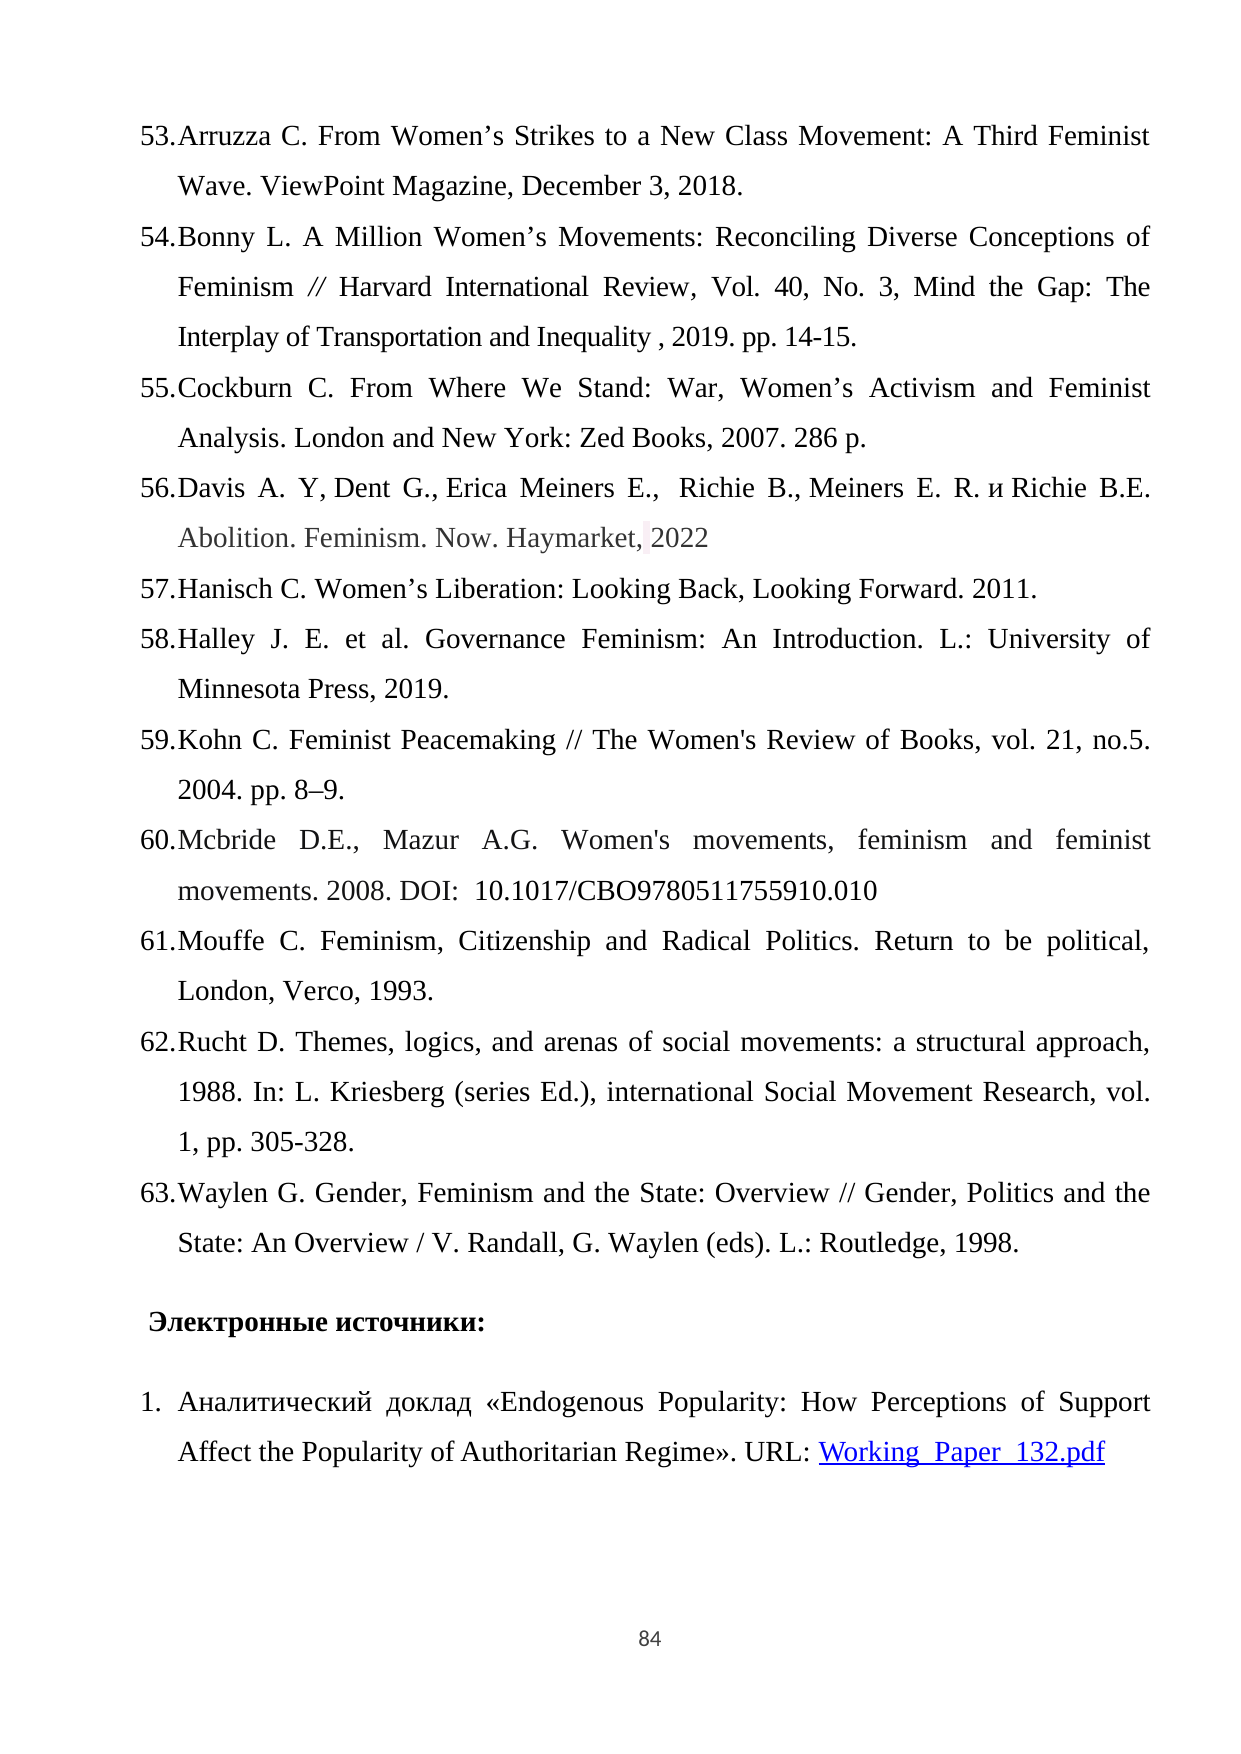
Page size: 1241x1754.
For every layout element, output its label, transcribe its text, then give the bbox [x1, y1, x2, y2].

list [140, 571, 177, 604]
list Mcbride D.E., Mazur A.G. Women's movements, feminism and feminist movements. 2008. DOI: 10.1017/CBO9780511755910.010 [140, 822, 1152, 906]
list Davis A. Y, Dent G., Erica Meiners E., Richie B., Meiners E. R. и Richie B.E. Abolition. Feminism. Now. Haymarket, 2022 [140, 470, 1152, 554]
list Arruzza C. From Women’s Strikes to a New Class Movement: A Third Feminist Wave. ViewPoint Magazine, December 3, 2018. [140, 118, 1152, 202]
list Mouffe C. Feminism, Citizenship and Radical Politics. Return to be political, London, Verco, 1993. [140, 923, 1152, 1007]
subtitle Электронные источники: [148, 1304, 1152, 1338]
list Bonny L. A Million Women’s Movements: Reconciling Diverse Conceptions of Feminism // Harvard International Review, Vol. 40, No. 3, Mind the Gap: The Interplay of Transportation and Inequality , 2019. pp. 14-15. [140, 219, 1152, 353]
list Kohn C. Feminist Peacemaking // The Women's Review of Books, vol. 21, no.5. 2004. pp. 8–9. [140, 722, 1152, 806]
list Hanisch C. Women’s Liberation: Looking Back, Looking Forward. 2011. [314, 571, 1152, 604]
list Cockburn C. From Where We Stand: War, Women’s Activism and Feminist Analysis. London and New York: Zed Books, 2007. 286 p. [140, 370, 1152, 453]
list Rucht D. Themes, logics, and arenas of social movements: a structural approach, 1988. In: L. Kriesberg (series Ed.), international Social Movement Research, vol. 1, pp. 305-328. [140, 1024, 1152, 1158]
list Halley J. E. et al. Governance Feminism: An Introduction. L.: University of Minnesota Press, 2019. [140, 621, 1152, 705]
list Waylen G. Gender, Feminism and the State: Overview // Gender, Politics and the State: An Overview / V. Randall, G. Waylen (eds). L.: Routledge, 1998. [140, 1175, 1152, 1258]
subtitle Аналитический доклад «Endogenous Popularity: How Perceptions of Support Affect the Popularity of Authoritarian Regime». URL: Working_Paper_132.pdf [140, 1384, 1152, 1468]
